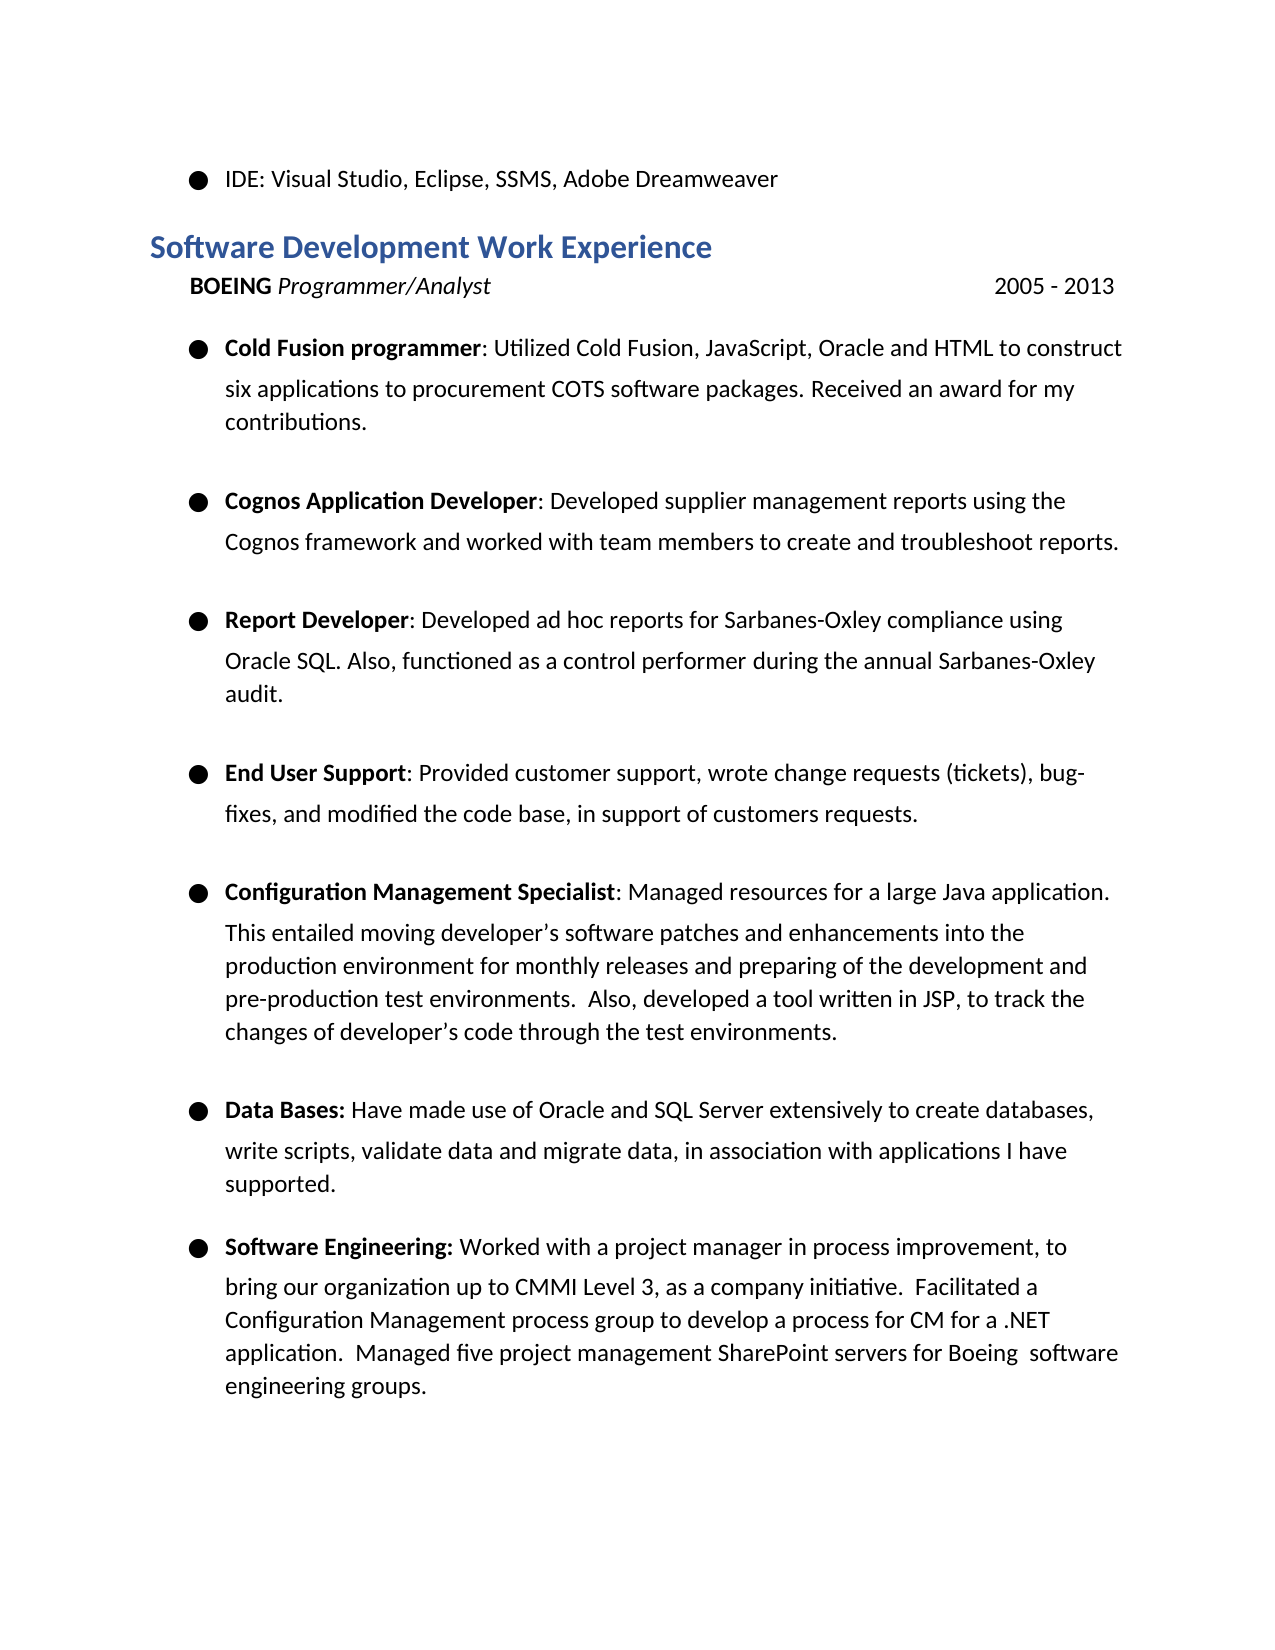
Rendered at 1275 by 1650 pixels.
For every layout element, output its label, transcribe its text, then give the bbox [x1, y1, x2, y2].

list Cognos Application Developer: Developed supplier management reports using the Cognos framework and worked with team members to create and troubleshoot reports. [187, 472, 1125, 556]
text BOEING Programmer/Analyst 2005 - 2013 [150, 270, 1125, 301]
list End User Support: Provided customer support, wrote change requests (tickets), bug-fixes, and modified the code base, in support of customers requests. [187, 744, 1125, 828]
subtitle Software Development Work Experience [150, 226, 1125, 267]
list Configuration Management Specialist: Managed resources for a large Java application. This entailed moving developer’s software patches and enhancements into the production environment for monthly releases and preparing of the development and pre-production test environments. Also, developed a tool written in JSP, to track the changes of developer’s code through the test environments. [187, 863, 1125, 1046]
list Data Bases: Have made use of Oracle and SQL Server extensively to create databases, write scripts, validate data and migrate data, in association with applications I have supported. [187, 1082, 1125, 1199]
list Report Developer: Developed ad hoc reports for Sarbanes-Oxley compliance using Oracle SQL. Also, functioned as a control performer during the annual Sarbanes-Oxley audit. [187, 592, 1125, 709]
list Cold Fusion programmer: Utilized Cold Fusion, JavaScript, Oracle and HTML to construct six applications to procurement COTS software packages. Received an award for my contributions. [187, 320, 1125, 437]
list Software Engineering: Worked with a project manager in process improvement, to bring our organization up to CMMI Level 3, as a company initiative. Facilitated a Configuration Management process group to develop a process for CM for a .NET application. Managed five project management SharePoint servers for Boeing software engineering groups. [187, 1218, 1125, 1401]
list IDE: Visual Studio, Eclipse, SSMS, Adobe Dreamweaver [187, 150, 1125, 201]
